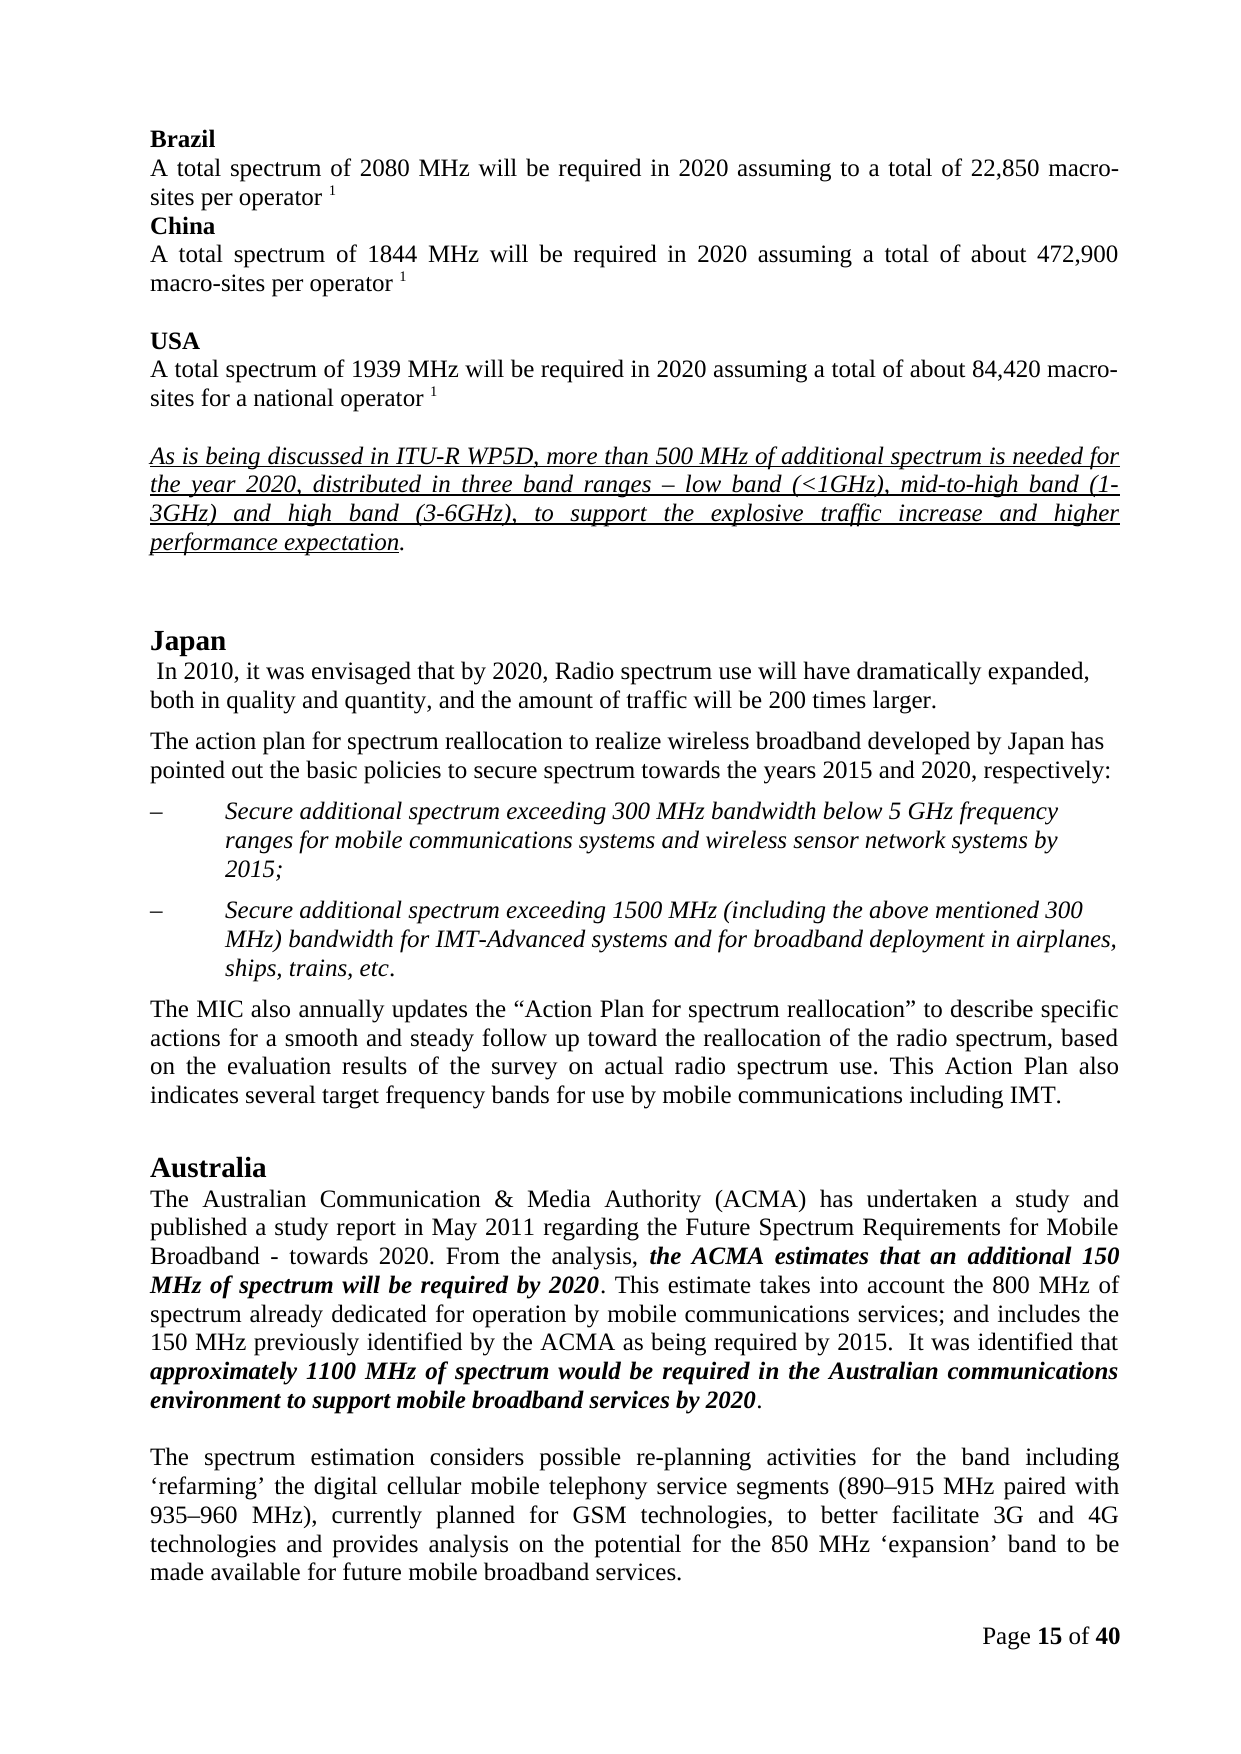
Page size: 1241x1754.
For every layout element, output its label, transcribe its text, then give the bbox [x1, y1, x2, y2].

text – Secure additional spectrum exceeding 300 MHz bandwidth below 5 GHz frequency ranges for mobile communications systems and wireless sensor network systems by 2015; [150, 796, 1120, 883]
text The Australian Communication & Media Authority (ACMA) has undertaken a study and published a study report in May 2011 regarding the Future Spectrum Requirements for Mobile Broadband - towards 2020. From the analysis, the ACMA estimates that an additional 150 MHz of spectrum will be required by 2020. This estimate takes into account the 800 MHz of spectrum already dedicated for operation by mobile communications services; and includes the 150 MHz previously identified by the ACMA as being required by 2015. It was identified that approximately 1100 MHz of spectrum would be required in the Australian communications environment to support mobile broadband services by 2020. [150, 1184, 1120, 1414]
text The action plan for spectrum reallocation to realize wireless broadband developed by Japan has pointed out the basic policies to secure spectrum towards the years 2015 and 2020, respectively: [150, 726, 1120, 784]
text Japan [150, 623, 1120, 656]
text A total spectrum of 1939 MHz will be required in 2020 assuming a total of about 84,420 macro-sites for a national operator 1 [150, 354, 1120, 412]
text As is being discussed in ITU-R WP5D, more than 500 MHz of additional spectrum is needed for the year 2020, distributed in three band ranges – low band (<1GHz), mid-to-high band (1-3GHz) and high band (3-6GHz), to support the explosive traffic increase and higher performance expectation. [150, 496, 1120, 523]
text The MIC also annually updates the “Action Plan for spectrum reallocation” to describe specific actions for a smooth and steady follow up toward the reallocation of the radio spectrum, based on the evaluation results of the survey on actual radio spectrum use. This Action Plan also indicates several target frequency bands for use by mobile communications including IMT. [150, 994, 1120, 1109]
text In 2010, it was envisaged that by 2020, Radio spectrum use will have dramatically expanded, both in quality and quantity, and the amount of traffic will be 200 times larger. [150, 656, 1120, 714]
text USA [150, 326, 1120, 354]
text A total spectrum of 2080 MHz will be required in 2020 assuming to a total of 22,850 macro-sites per operator 1 [150, 153, 1120, 211]
text Australia [150, 1150, 1120, 1184]
text – Secure additional spectrum exceeding 1500 MHz (including the above mentioned 300 MHz) bandwidth for IMT-Advanced systems and for broadband deployment in airplanes, ships, trains, etc. [150, 895, 1120, 981]
text Brazil [150, 124, 1120, 153]
text A total spectrum of 1844 MHz will be required in 2020 assuming a total of about 472,900 macro-sites per operator 1 [150, 239, 1120, 297]
text As is being discussed in ITU-R WP5D, more than 500 MHz of additional spectrum is needed for the year 2020, distributed in three band ranges – low band (<1GHz), mid-to-high band (1-3GHz) and high band (3-6GHz), to support the explosive traffic increase and higher performance expectation. [150, 441, 1120, 466]
text As is being discussed in ITU-R WP5D, more than 500 MHz of additional spectrum is needed for the year 2020, distributed in three band ranges – low band (<1GHz), mid-to-high band (1-3GHz) and high band (3-6GHz), to support the explosive traffic increase and higher performance expectation. [150, 467, 1120, 494]
text The spectrum estimation considers possible re-planning activities for the band including ‘refarming’ the digital cellular mobile telephony service segments (890–915 MHz paired with 935–960 MHz), currently planned for GSM technologies, to better facilitate 3G and 4G technologies and provides analysis on the potential for the 850 MHz ‘expansion’ band to be made available for future mobile broadband services. [150, 1442, 1120, 1586]
text As is being discussed in ITU-R WP5D, more than 500 MHz of additional spectrum is needed for the year 2020, distributed in three band ranges – low band (<1GHz), mid-to-high band (1-3GHz) and high band (3-6GHz), to support the explosive traffic increase and higher performance expectation. [150, 525, 1120, 556]
text China [150, 211, 1120, 239]
